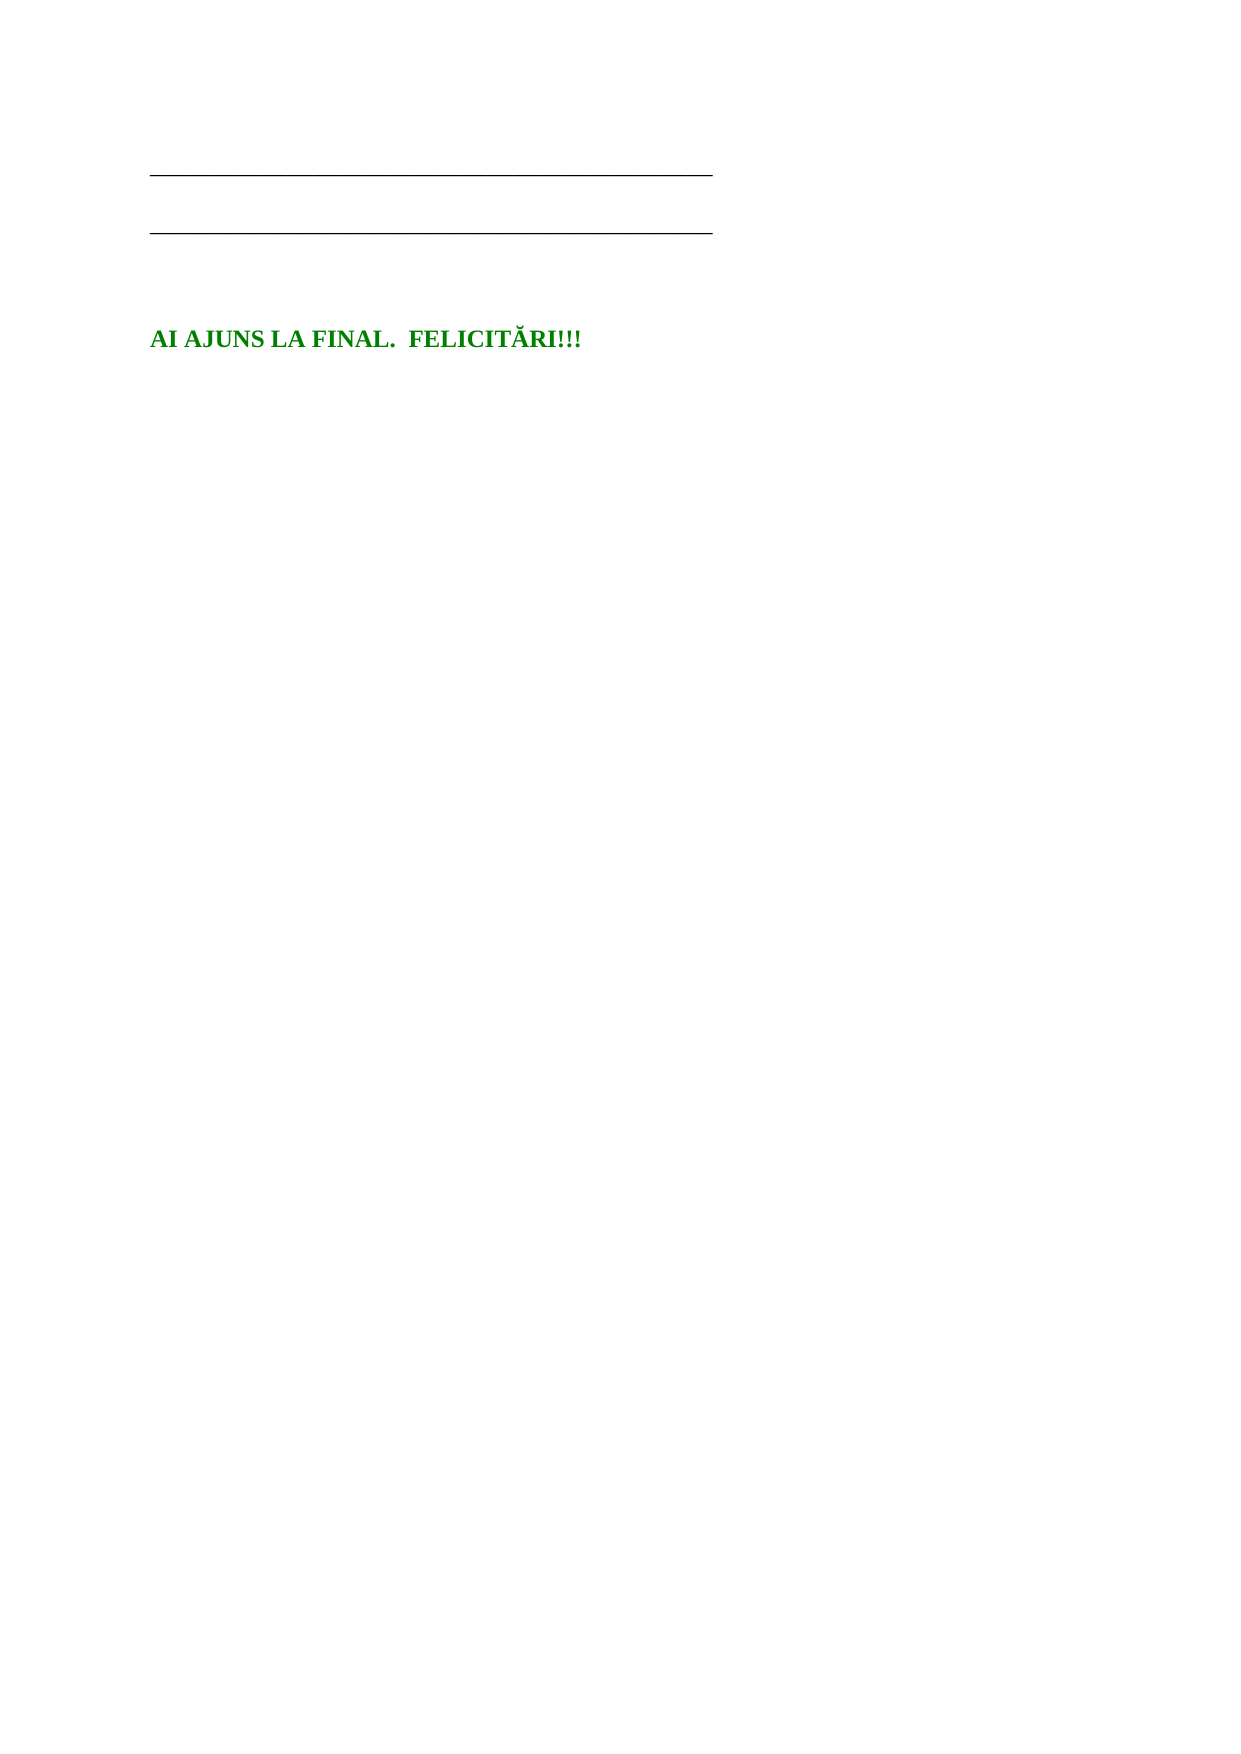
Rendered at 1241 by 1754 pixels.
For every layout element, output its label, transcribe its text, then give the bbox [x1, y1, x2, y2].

text AI AJUNS LA FINAL. FELICITĂRI!!! [150, 324, 1090, 352]
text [150, 208, 1090, 237]
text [150, 150, 1090, 179]
